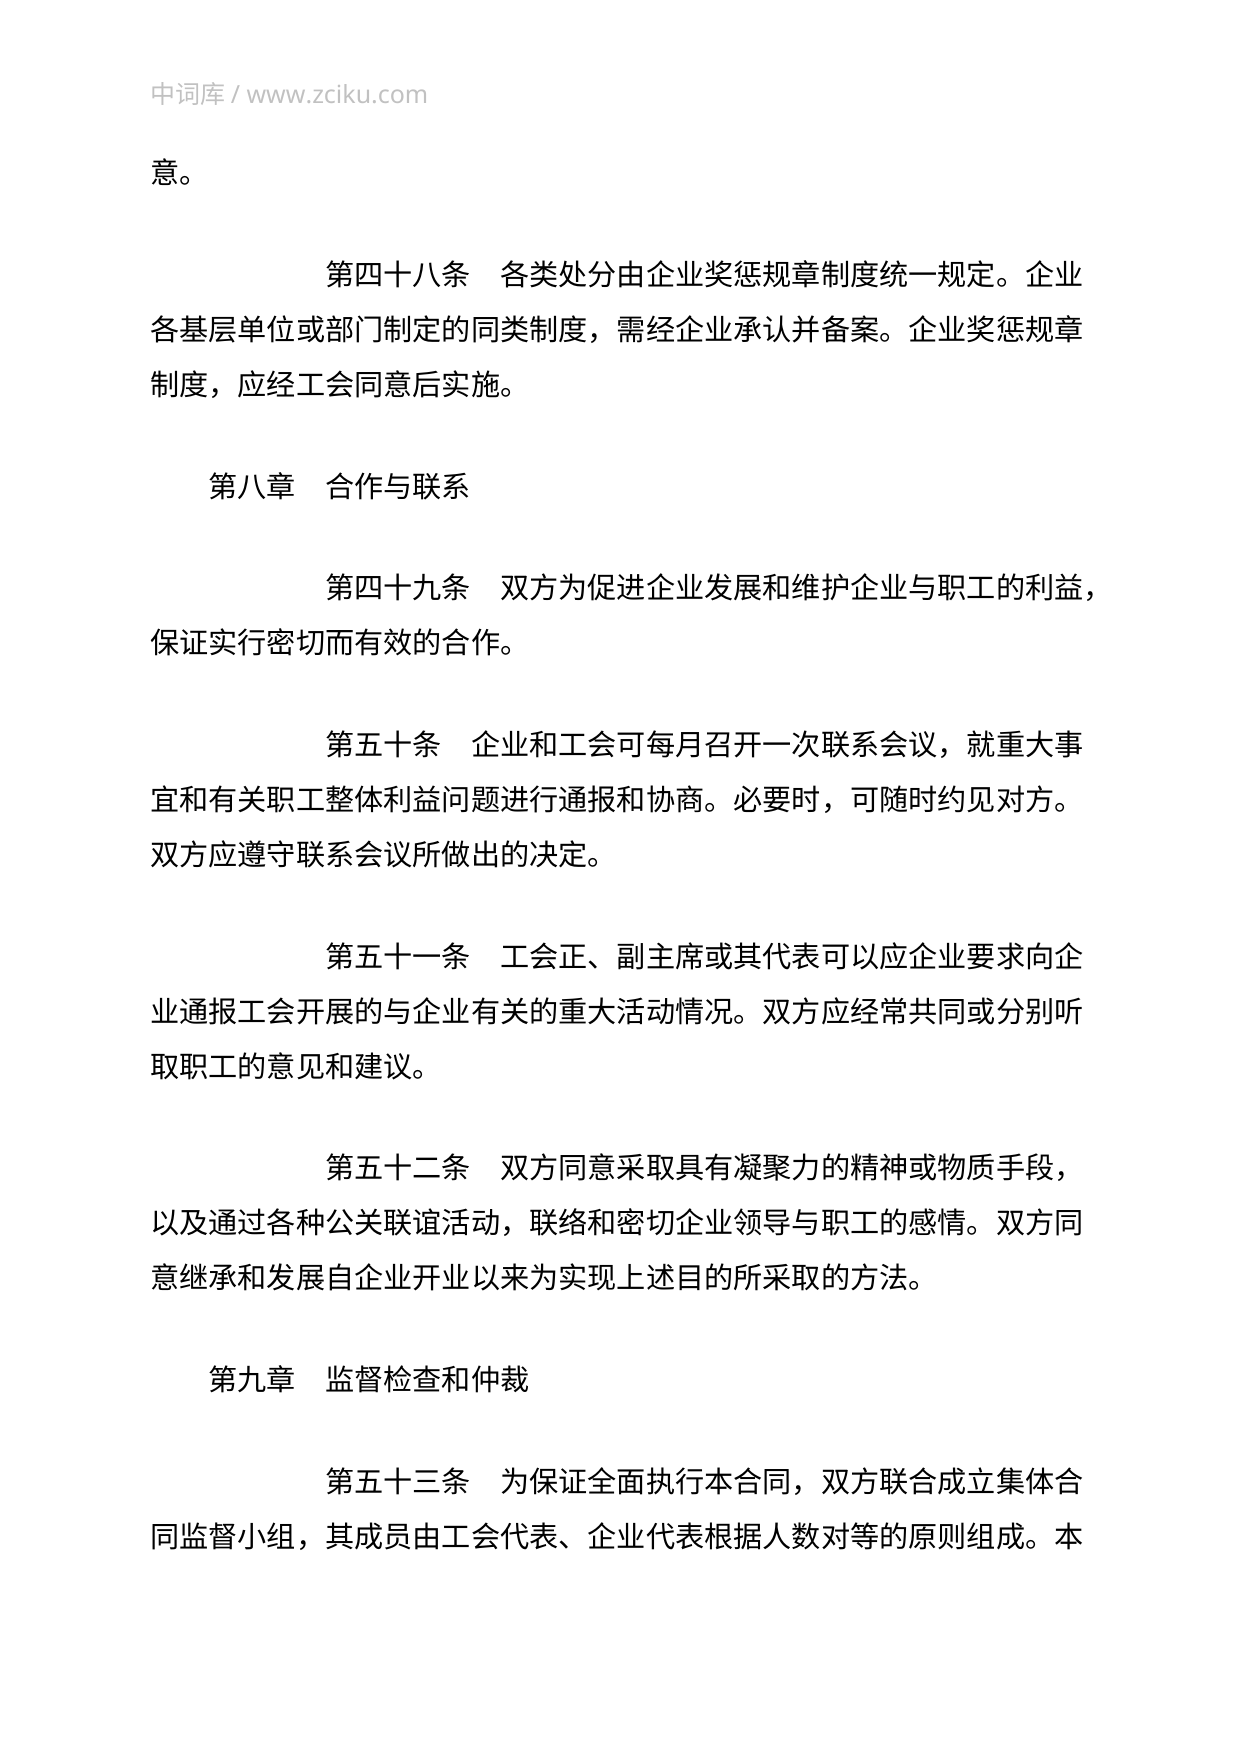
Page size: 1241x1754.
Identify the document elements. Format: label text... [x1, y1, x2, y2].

text 第九章 监督检查和仲裁 [150, 1356, 1090, 1399]
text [150, 1458, 1090, 1555]
text 第五十条 企业和工会可每月召开一次联系会议，就重大事宜和有关职工整体利益问题进行通报和协商。必要时，可随时约见对方。双方应遵守联系会议所做出的决定。 [150, 722, 1090, 874]
text 第五十一条 工会正、副主席或其代表可以应企业要求向企业通报工会开展的与企业有关的重大活动情况。双方应经常共同或分别听取职工的意见和建议。 [150, 933, 1090, 1085]
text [150, 150, 1090, 192]
text 第五十二条 双方同意采取具有凝聚力的精神或物质手段，以及通过各种公关联谊活动，联络和密切企业领导与职工的感情。双方同意继承和发展自企业开业以来为实现上述目的所采取的方法。 [150, 1145, 1090, 1297]
text 第四十八条 各类处分由企业奖惩规章制度统一规定。企业各基层单位或部门制定的同类制度，需经企业承认并备案。企业奖惩规章制度，应经工会同意后实施。 [150, 252, 1090, 404]
text 第八章 合作与联系 [150, 463, 1090, 506]
text 第四十九条 双方为促进企业发展和维护企业与职工的利益，保证实行密切而有效的合作。 [150, 565, 1090, 662]
